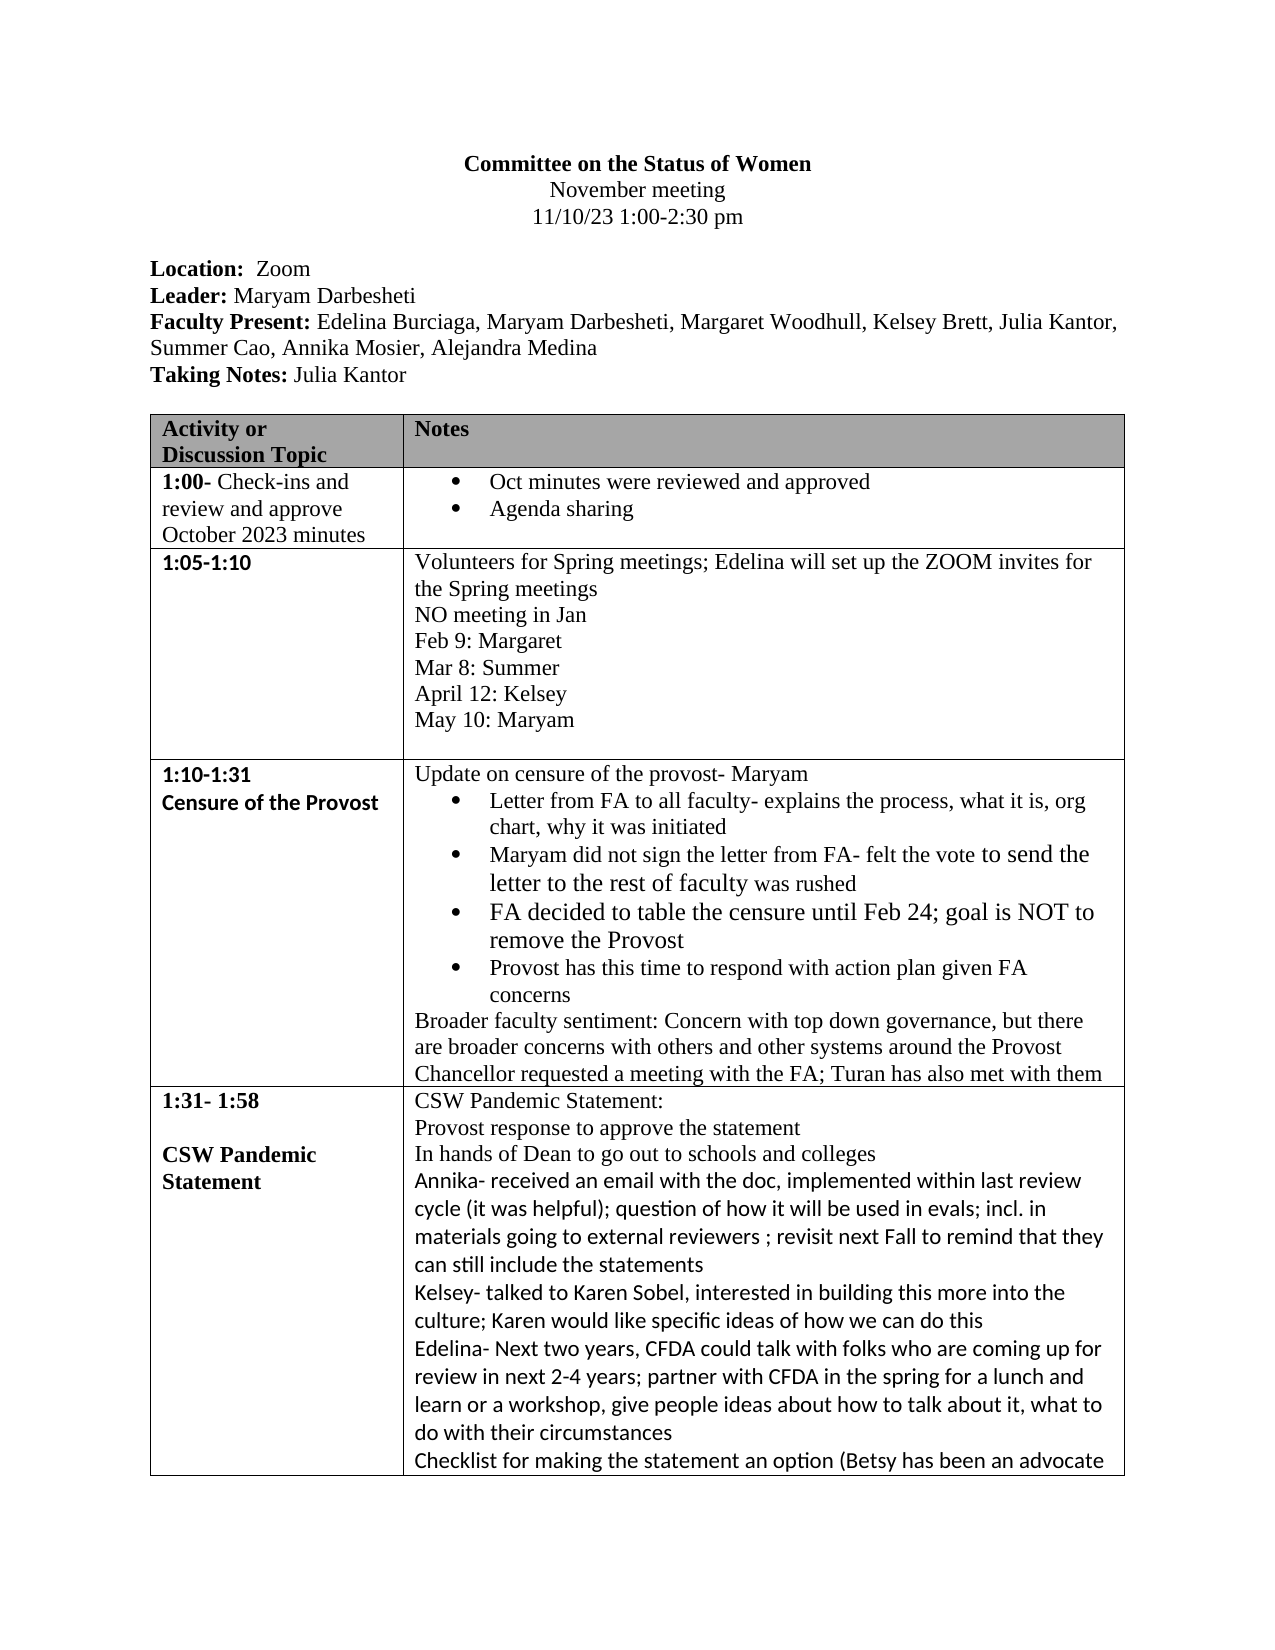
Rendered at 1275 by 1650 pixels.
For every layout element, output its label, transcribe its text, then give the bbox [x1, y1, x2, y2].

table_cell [151, 1087, 403, 1474]
table_header Activity or Discussion Topic [151, 415, 403, 467]
table_cell 1:10-1:31 Censure of the Provost [151, 760, 403, 1086]
table_cell Oct minutes were reviewed and approved Agenda sharing [404, 468, 1124, 547]
table_header Notes [404, 415, 1124, 467]
text 11/10/23 1:00-2:30 pm [150, 203, 1125, 229]
text November meeting [150, 176, 1125, 203]
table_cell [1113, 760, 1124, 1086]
text Location: Zoom [150, 255, 1125, 282]
text Faculty Present: Edelina Burciaga, Maryam Darbesheti, Margaret Woodhull, Kelsey Brett, Julia Kantor, Summer Cao, Annika Mosier, Alejandra Medina [150, 308, 1125, 361]
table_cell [404, 1087, 1124, 1474]
table_cell 1:05-1:10 [151, 549, 403, 759]
text Taking Notes: Julia Kantor [150, 361, 1125, 387]
table_cell 1:00- Check-ins and review and approve October 2023 minutes [151, 468, 403, 547]
table_cell Volunteers for Spring meetings; Edelina will set up the ZOOM invites for the Spring meetings NO meeting in Jan Feb 9: Margaret Mar 8: Summer April 12: Kelsey May 10: Maryam [404, 549, 1124, 759]
text Leader: Maryam Darbesheti [150, 282, 1125, 308]
text Committee on the Status of Women [150, 150, 1125, 176]
